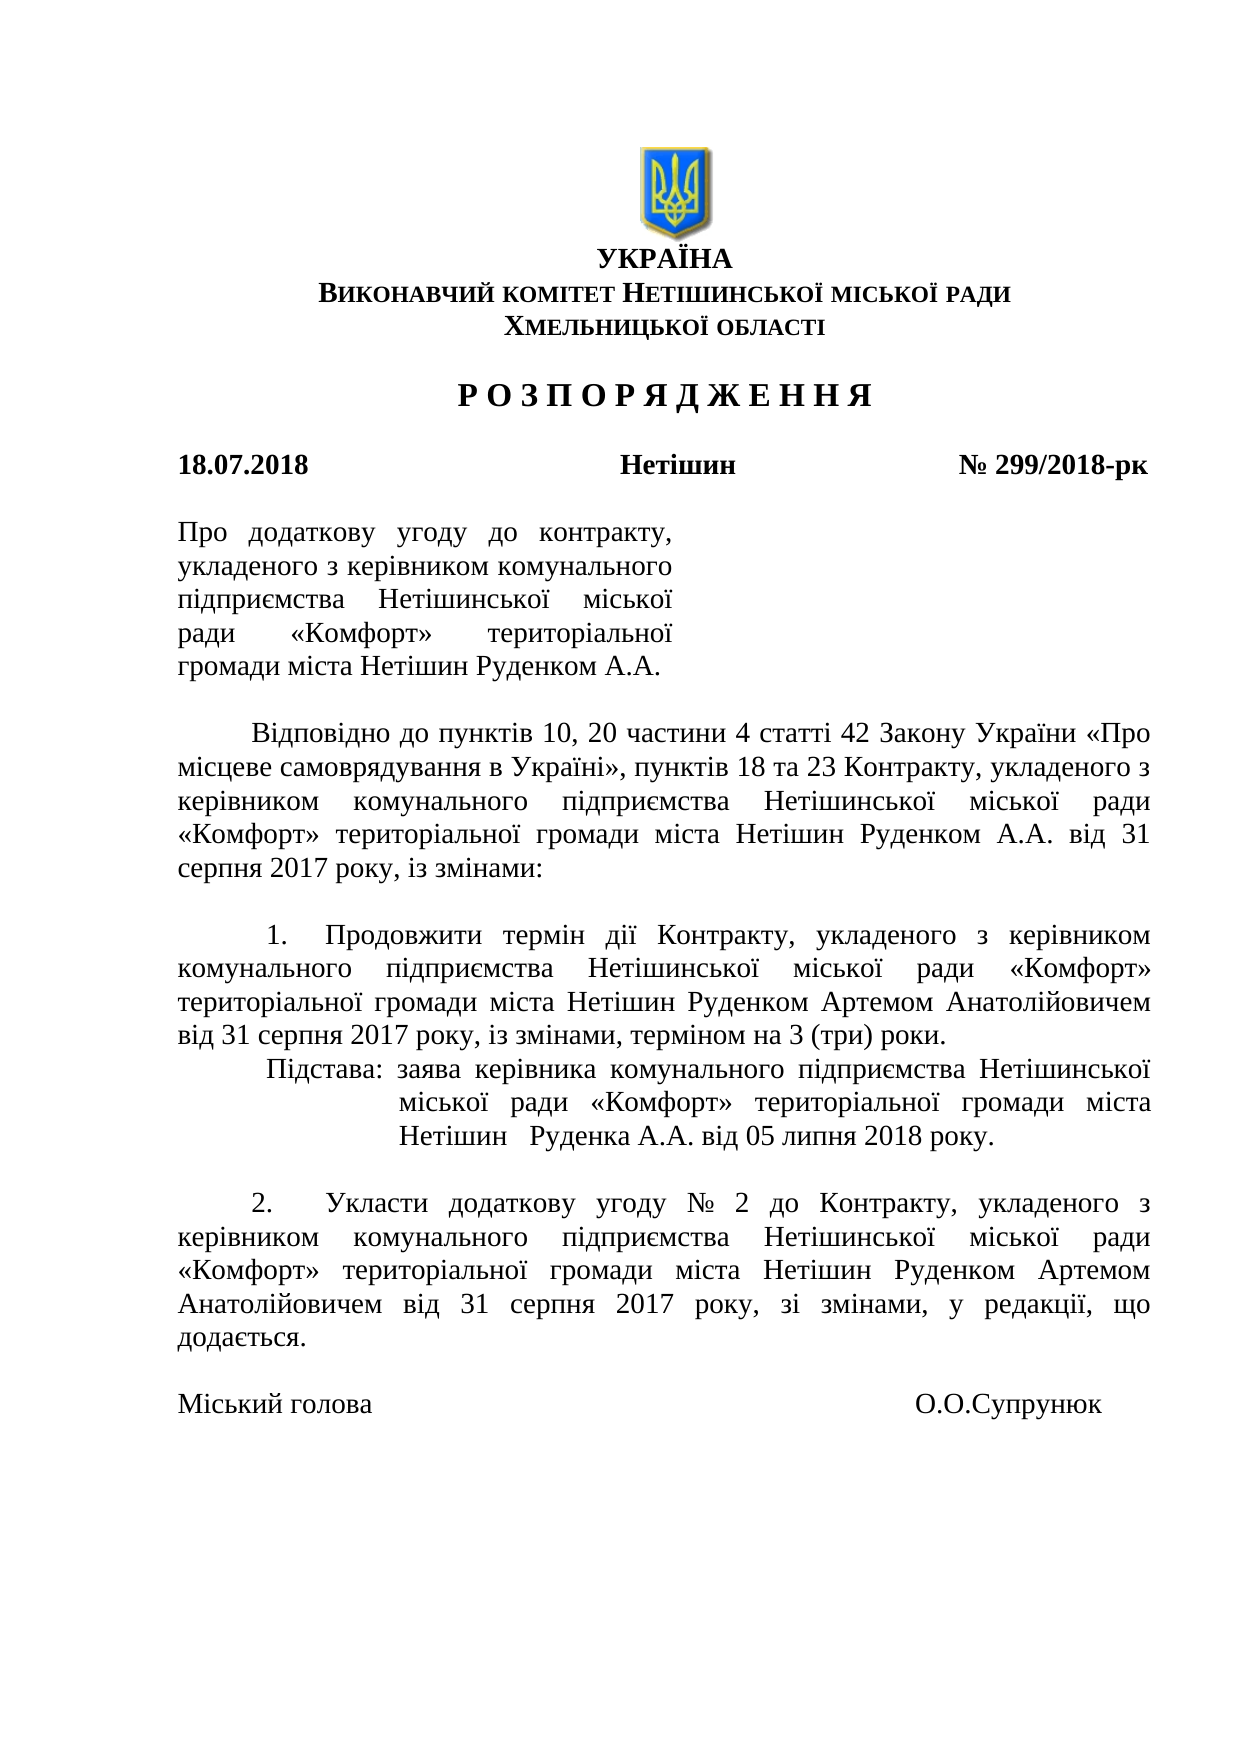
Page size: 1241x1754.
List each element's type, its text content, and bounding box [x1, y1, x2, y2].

text Міський голова О.О.Супрунюк [177, 1386, 1152, 1420]
text Відповідно до пунктів 10, 20 частини 4 статті 42 Закону України «Про місцеве самоврядування в Україні», пунктів 18 та 23 Контракту, укладеного з керівником комунального підприємства Нетішинської міської ради «Комфорт» територіальної громади міста Нетішин Руденком А.А. від 31 серпня 2017 року, із змінами: [177, 716, 1152, 883]
text Хмельницької області [177, 308, 1152, 342]
list Укласти додаткову угоду № 2 до Контракту, укладеного з керівником комунального підприємства Нетішинської міської ради «Комфорт» територіальної громади міста Нетішин Руденком Артемом Анатолійовичем від 31 серпня 2017 року, зі змінами, у редакції, що додається. [177, 1185, 1152, 1353]
text Підстава: заява керівника комунального підприємства Нетішинської міської ради «Комфорт» територіальної громади міста Нетішин Руденка А.А. від 05 липня 2018 року. [266, 1051, 1152, 1152]
text УКРАЇНА [177, 118, 1152, 275]
list Продовжити термін дії Контракту, укладеного з керівником комунального підприємства Нетішинської міської ради «Комфорт» територіальної громади міста Нетішин Руденком Артемом Анатолійовичем від 31 серпня 2017 року, із змінами, терміном на 3 (три) роки. [177, 917, 1152, 1051]
text Виконавчий комітет Нетішинської міської ради [177, 275, 1152, 308]
picture [640, 147, 714, 242]
text Про додаткову угоду до контракту, укладеного з керівником комунального підприємства Нетішинської міської ради «Комфорт» територіальної громади міста Нетішин Руденком А.А. [177, 514, 673, 682]
text Р О З П О Р Я Д Ж Е Н Н Я [177, 375, 1152, 414]
text 18.07.2018 Нетішин № 299/2018-рк [177, 447, 1152, 481]
